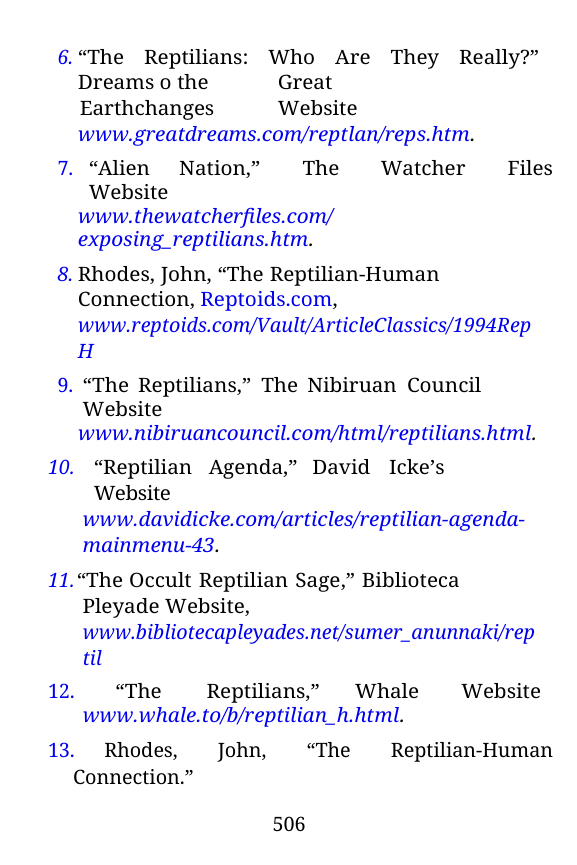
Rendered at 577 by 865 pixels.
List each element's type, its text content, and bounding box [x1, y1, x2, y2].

list Rhodes, John, “The Reptilian-Human Connection, Reptoids.com, www.reptoids.com/Vault/ArticleClassics/1994RepH [57, 261, 535, 364]
text www.whale.to/b/reptilian_h.html. [82, 704, 553, 727]
list “Alien Nation,” The Watcher Files Website [57, 156, 553, 204]
list “The Occult Reptilian Sage,” Biblioteca Pleyade Website, www.bibliotecapleyades.net/sumer_anunnaki/reptil [48, 567, 537, 671]
list “The Reptilians: Who Are They Really?” Dreams o the Great Earthchanges Website www.greatdreams.com/reptlan/reps.htm. [57, 44, 539, 147]
list “The Reptilians,” Whale Website [48, 680, 553, 704]
list “Reptilian Agenda,” David Icke’s Website www.davidicke.com/articles/reptilian-agenda- mainmenu-43. [48, 454, 535, 558]
text www.thewatcherfiles.com/exposing_reptilians.htm. [78, 204, 553, 252]
list “The Reptilians,” The Nibiruan Council Website [57, 373, 553, 421]
list Rhodes, John, “The Reptilian-Human Connection.” [48, 736, 553, 790]
text www.nibiruancouncil.com/html/reptilians.html. [78, 421, 553, 445]
